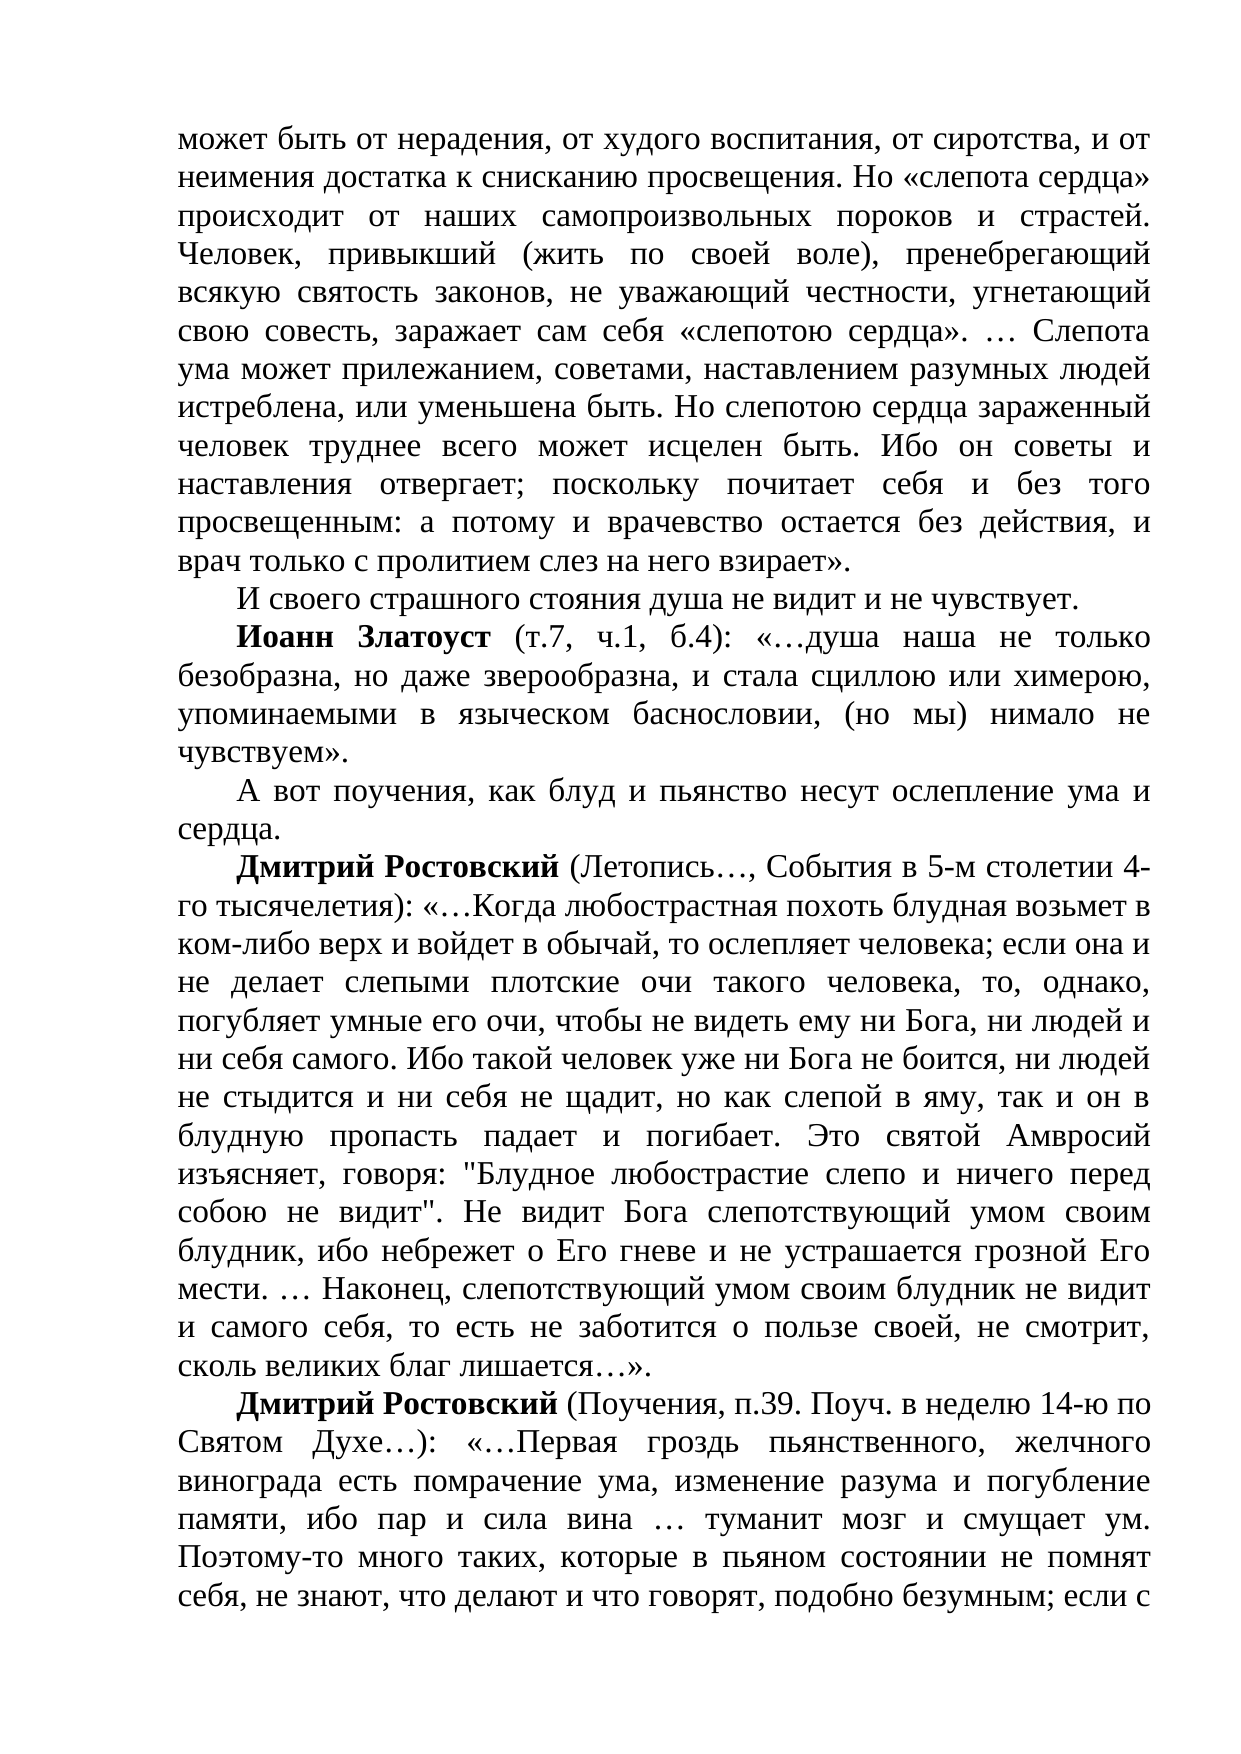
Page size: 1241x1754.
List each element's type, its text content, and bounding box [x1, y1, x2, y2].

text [177, 1383, 1152, 1613]
text А вот поучения, как блуд и пьянство несут ослепление ума и сердца. [177, 770, 1152, 846]
text И своего страшного стояния душа не видит и не чувствует. [177, 578, 1152, 616]
text Дмитрий Ростовский (Летопись…, События в 5-м столетии 4-го тысячелетия): «…Когда любострастная похоть блудная возьмет в ком-либо верх и войдет в обычай, то ослепляет человека; если она и не делает слепыми плотские очи такого человека, то, однако, погубляет умные его очи, чтобы не видеть ему ни Бога, ни людей и ни себя самого. Ибо такой человек уже ни Бога не боится, ни людей не стыдится и ни себя не щадит, но как слепой в яму, так и он в блудную пропасть падает и погибает. Это святой Амвросий изъясняет, говоря: "Блудное любострастие слепо и ничего перед собою не видит". Не видит Бога слепотствующий умом своим блудник, ибо небрежет о Его гневе и не устрашается грозной Его мести. … Наконец, слепотствующий умом своим блудник не видит и самого себя, то есть не заботится о пользе своей, не смотрит, сколь великих благ лишается…». [177, 846, 1152, 1383]
text Иоанн Златоуст (т.7, ч.1, б.4): «…душа наша не только безобразна, но даже зверообразна, и стала сциллою или химерою, упоминаемыми в языческом баснословии, (но мы) нимало не чувствуем». [177, 616, 1152, 770]
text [177, 118, 1152, 578]
